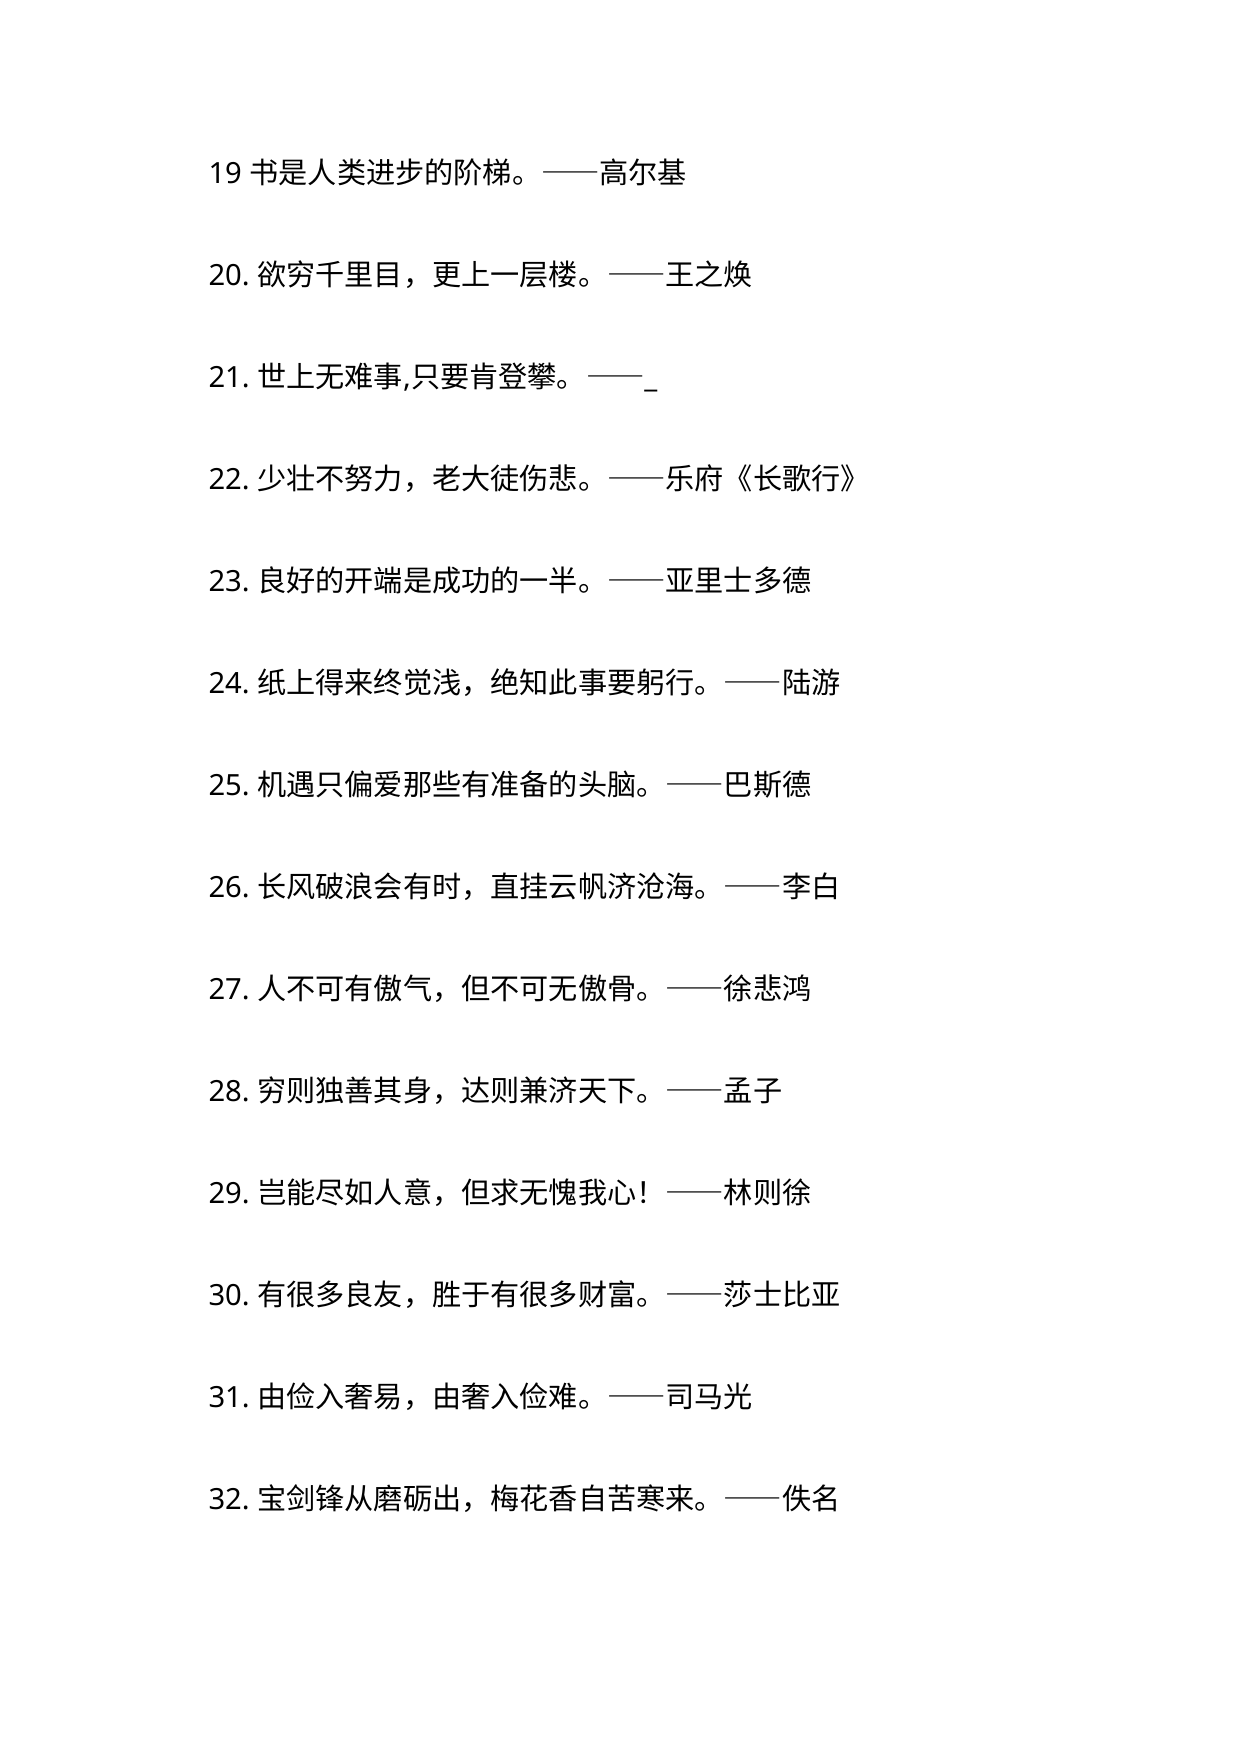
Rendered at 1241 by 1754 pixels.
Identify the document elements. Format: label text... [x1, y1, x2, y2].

text 24. 纸上得来终觉浅，绝知此事要躬行。——陆游 [150, 660, 1090, 702]
text 22. 少壮不努力，老大徒伤悲。——乐府《长歌行》 [150, 456, 1090, 498]
text 31. 由俭入奢易，由奢入俭难。——司马光 [150, 1374, 1090, 1416]
text 21. 世上无难事,只要肯登攀。——_ [150, 354, 1090, 396]
text 20. 欲穷千里目，更上一层楼。——王之焕 [150, 252, 1090, 294]
text 26. 长风破浪会有时，直挂云帆济沧海。——李白 [150, 864, 1090, 906]
text 19 书是人类进步的阶梯。——高尔基 [150, 150, 1090, 192]
text 32. 宝剑锋从磨砺出，梅花香自苦寒来。——佚名 [150, 1476, 1090, 1518]
text 28. 穷则独善其身，达则兼济天下。——孟子 [150, 1068, 1090, 1110]
text 27. 人不可有傲气，但不可无傲骨。——徐悲鸿 [150, 966, 1090, 1008]
text 25. 机遇只偏爱那些有准备的头脑。——巴斯德 [150, 762, 1090, 804]
text 23. 良好的开端是成功的一半。——亚里士多德 [150, 558, 1090, 600]
text 29. 岂能尽如人意，但求无愧我心！——林则徐 [150, 1170, 1090, 1212]
text 30. 有很多良友，胜于有很多财富。——莎士比亚 [150, 1272, 1090, 1314]
